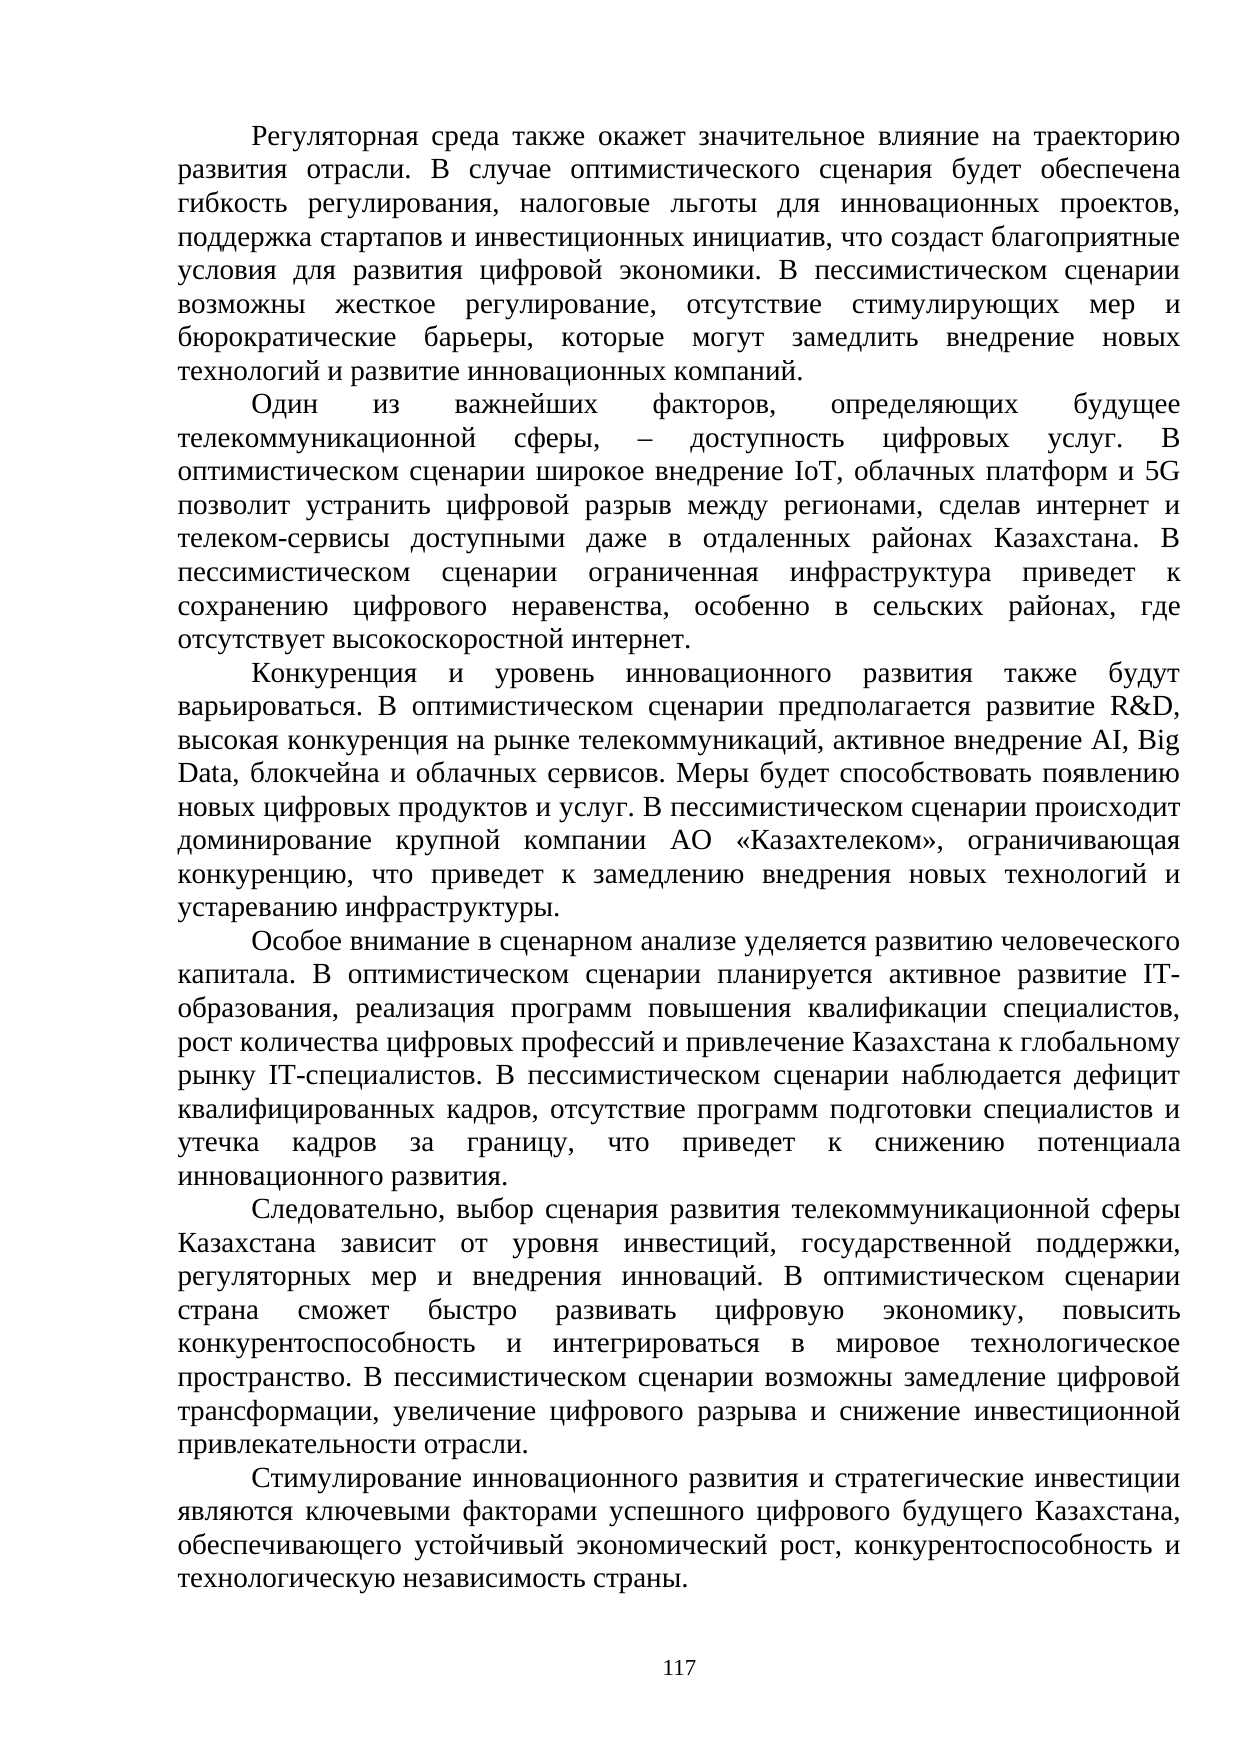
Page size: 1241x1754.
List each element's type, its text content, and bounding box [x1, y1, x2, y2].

text Особое внимание в сценарном анализе уделяется развитию человеческого капитала. В оптимистическом сценарии планируется активное развитие IT-образования, реализация программ повышения квалификации специалистов, рост количества цифровых профессий и привлечение Казахстана к глобальному рынку IT-специалистов. В пессимистическом сценарии наблюдается дефицит квалифицированных кадров, отсутствие программ подготовки специалистов и утечка кадров за границу, что приведет к снижению потенциала инновационного развития. [177, 923, 1181, 1191]
text Стимулирование инновационного развития и стратегические инвестиции являются ключевыми факторами успешного цифрового будущего Казахстана, обеспечивающего устойчивый экономический рост, конкурентоспособность и технологическую независимость страны. [177, 1460, 1181, 1594]
text Конкуренция и уровень инновационного развития также будут варьироваться. В оптимистическом сценарии предполагается развитие R&D, высокая конкуренция на рынке телекоммуникаций, активное внедрение AI, Big Data, блокчейна и облачных сервисов. Меры будет способствовать появлению новых цифровых продуктов и услуг. В пессимистическом сценарии происходит доминирование крупной компании АО «Казахтелеком», ограничивающая конкуренцию, что приведет к замедлению внедрения новых технологий и устареванию инфраструктуры. [177, 655, 1181, 923]
text Один из важнейших факторов, определяющих будущее телекоммуникационной сферы, – доступность цифровых услуг. В оптимистическом сценарии широкое внедрение IoT, облачных платформ и 5G позволит устранить цифровой разрыв между регионами, сделав интернет и телеком-сервисы доступными даже в отдаленных районах Казахстана. В пессимистическом сценарии ограниченная инфраструктура приведет к сохранению цифрового неравенства, особенно в сельских районах, где отсутствует высокоскоростной интернет. [177, 386, 1181, 655]
text Регуляторная среда также окажет значительное влияние на траекторию развития отрасли. В случае оптимистического сценария будет обеспечена гибкость регулирования, налоговые льготы для инновационных проектов, поддержка стартапов и инвестиционных инициатив, что создаст благоприятные условия для развития цифровой экономики. В пессимистическом сценарии возможны жесткое регулирование, отсутствие стимулирующих мер и бюрократические барьеры, которые могут замедлить внедрение новых технологий и развитие инновационных компаний. [177, 118, 1181, 386]
text Следовательно, выбор сценария развития телекоммуникационной сферы Казахстана зависит от уровня инвестиций, государственной поддержки, регуляторных мер и внедрения инноваций. В оптимистическом сценарии страна сможет быстро развивать цифровую экономику, повысить конкурентоспособность и интегрироваться в мировое технологическое пространство. В пессимистическом сценарии возможны замедление цифровой трансформации, увеличение цифрового разрыва и снижение инвестиционной привлекательности отрасли. [177, 1191, 1181, 1460]
